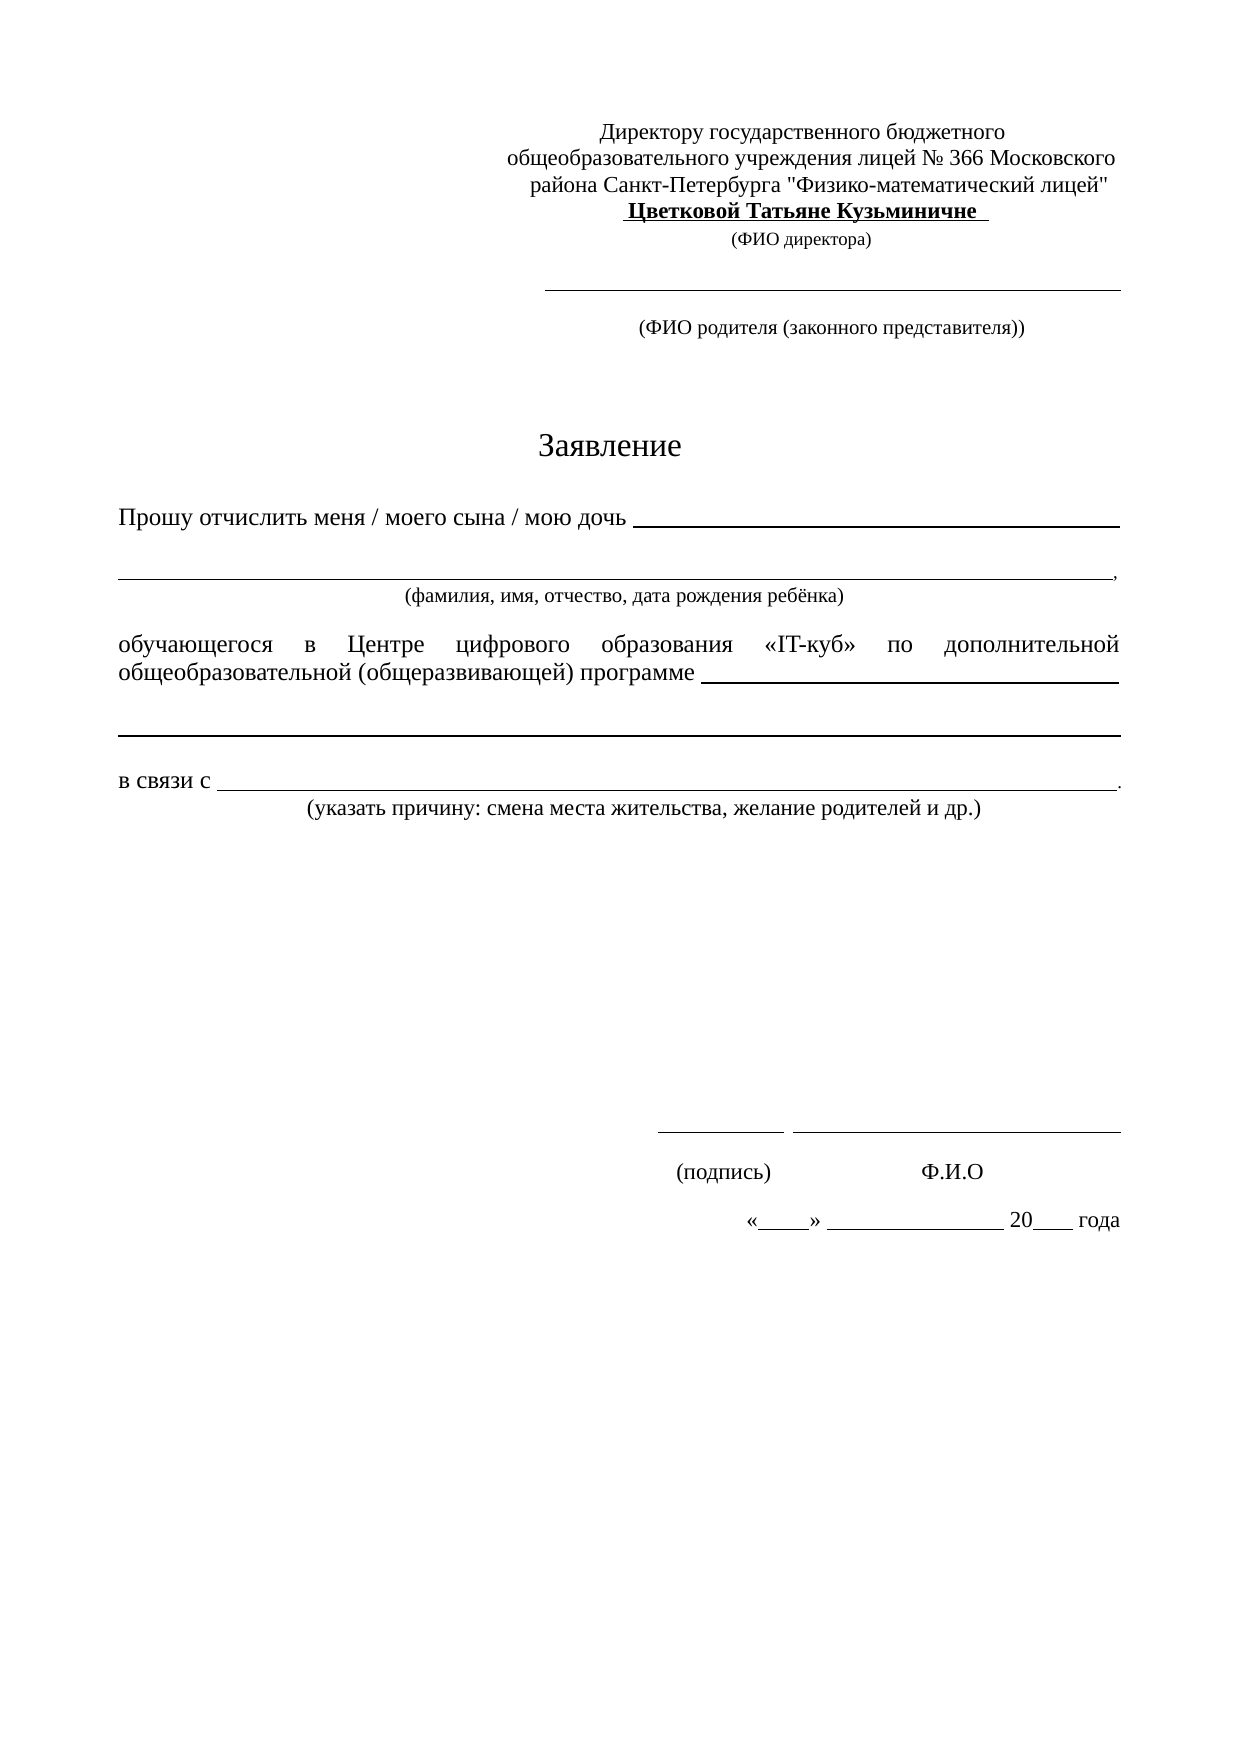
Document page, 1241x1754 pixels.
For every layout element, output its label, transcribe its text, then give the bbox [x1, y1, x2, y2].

text (подпись) Ф.И.О « » 20 года [118, 1108, 1122, 1232]
text Директору государственного бюджетного общеобразовательного учреждения лицей № 366 Московского района Санкт-Петербурга "Физико-математический лицей" Цветковой Татьяне Кузьминичне (ФИО директора) (ФИО родителя (законного представителя)) Заявление Прошу отчислить меня / моего сына / мою дочь , (фамилия, имя, отчество, дата рождения ребёнка) обучающегося в Центре цифрового образования «IT-куб» по дополнительной общеобразовательной (общеразвивающей) программе в связи с . (указать причину: смена места жительства, желание родителей и др.) [118, 118, 1122, 849]
